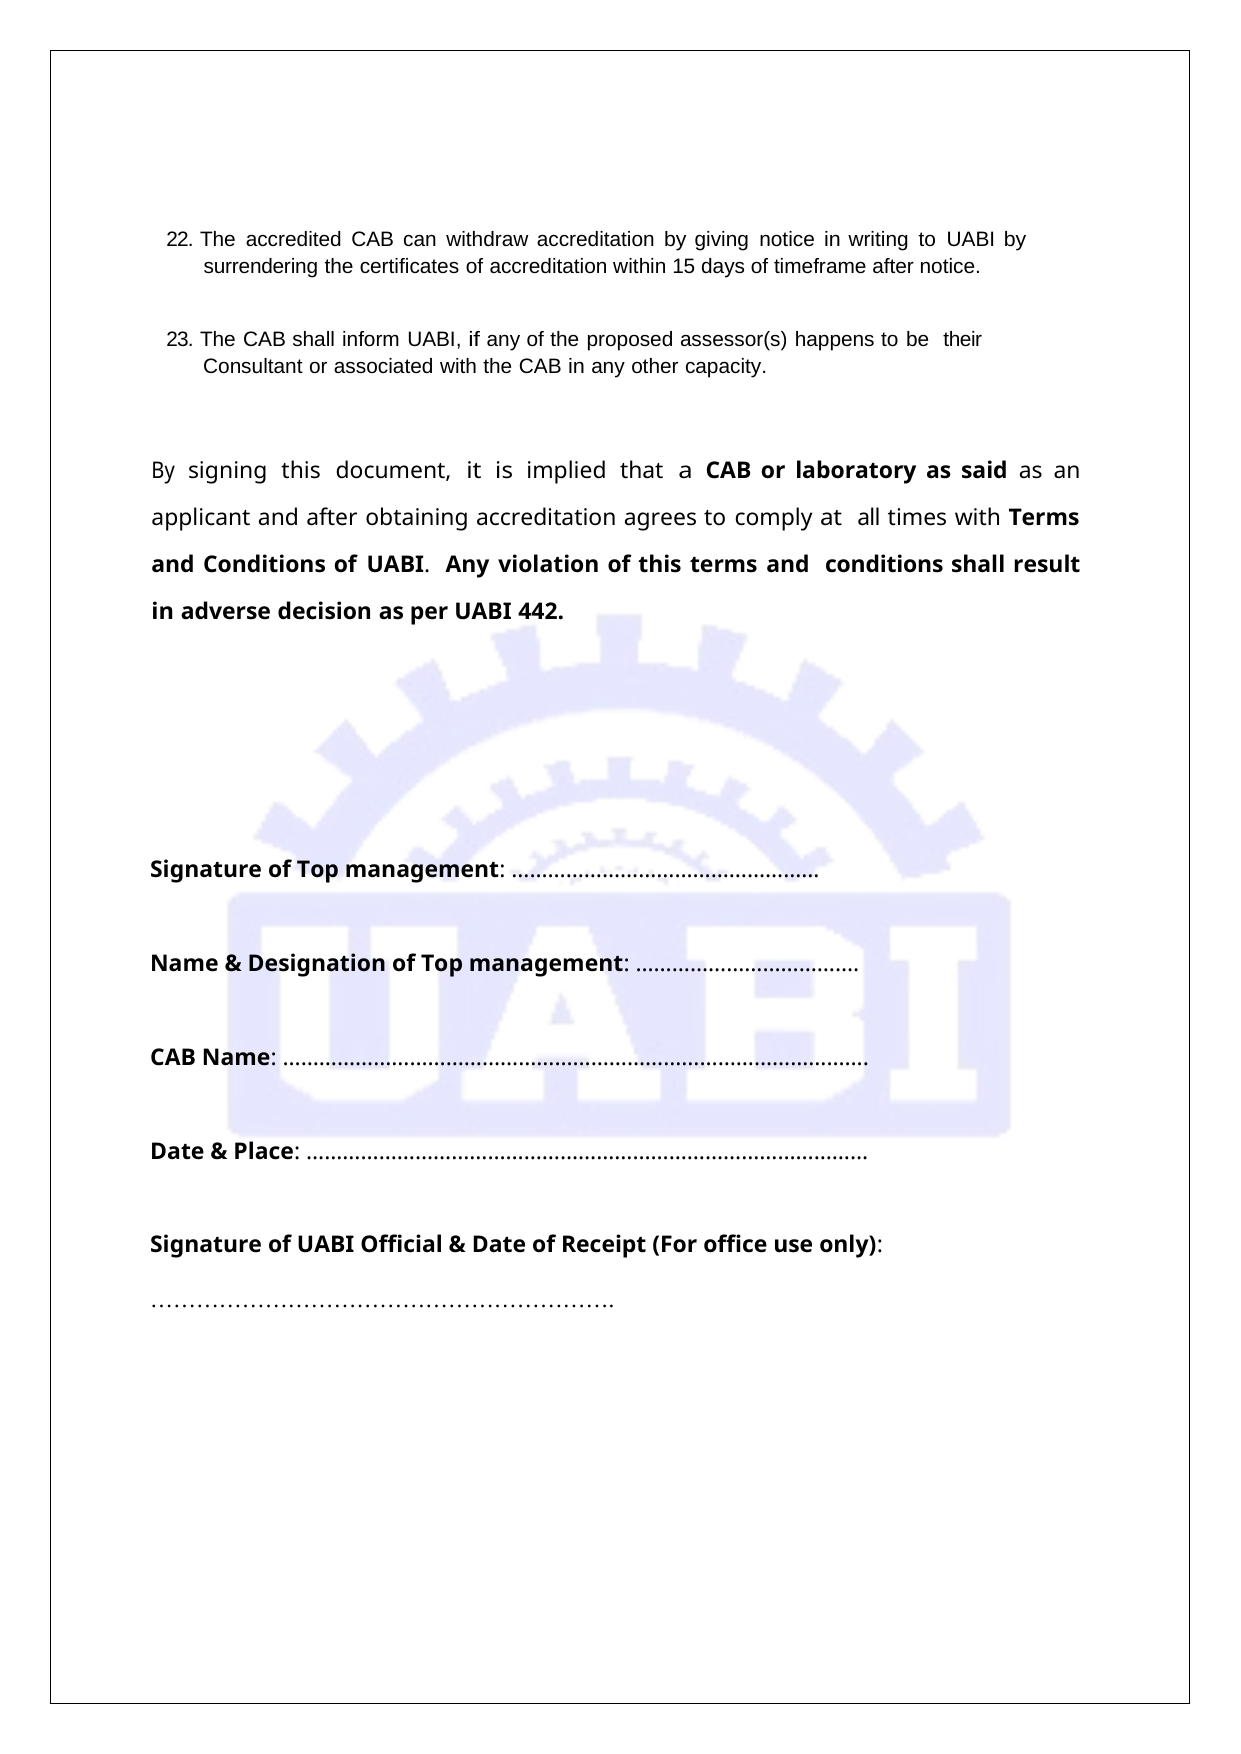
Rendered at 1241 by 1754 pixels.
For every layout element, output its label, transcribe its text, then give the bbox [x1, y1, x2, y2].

text ……………………………………………………. [150, 1286, 1090, 1312]
text CAB Name: ……………………………………………………………………………………. [150, 1041, 1090, 1072]
text By signing this document, it is implied that a CAB or laboratory as said as an applicant and after obtaining accreditation agrees to comply at all times with Terms and Conditions of UABI. Any violation of this terms and conditions shall result in adverse decision as per UABI 442. [151, 454, 1080, 626]
text Signature of UABI Official & Date of Receipt (For office use only): [150, 1228, 1090, 1259]
text Signature of Top management: …………………………………………… [150, 853, 1090, 884]
text 22. The accredited CAB can withdraw accreditation by giving notice in writing to UABI by surrendering the certificates of accreditation within 15 days of timeframe after notice. [166, 227, 1080, 278]
text Date & Place: ………………………………………………………………………………… [150, 1134, 1090, 1166]
text 23. The CAB shall inform UABI, if any of the proposed assessor(s) happens to be their Consultant or associated with the CAB in any other capacity. [166, 326, 1080, 378]
text Name & Designation of Top management: ………………………………. [150, 947, 1090, 978]
